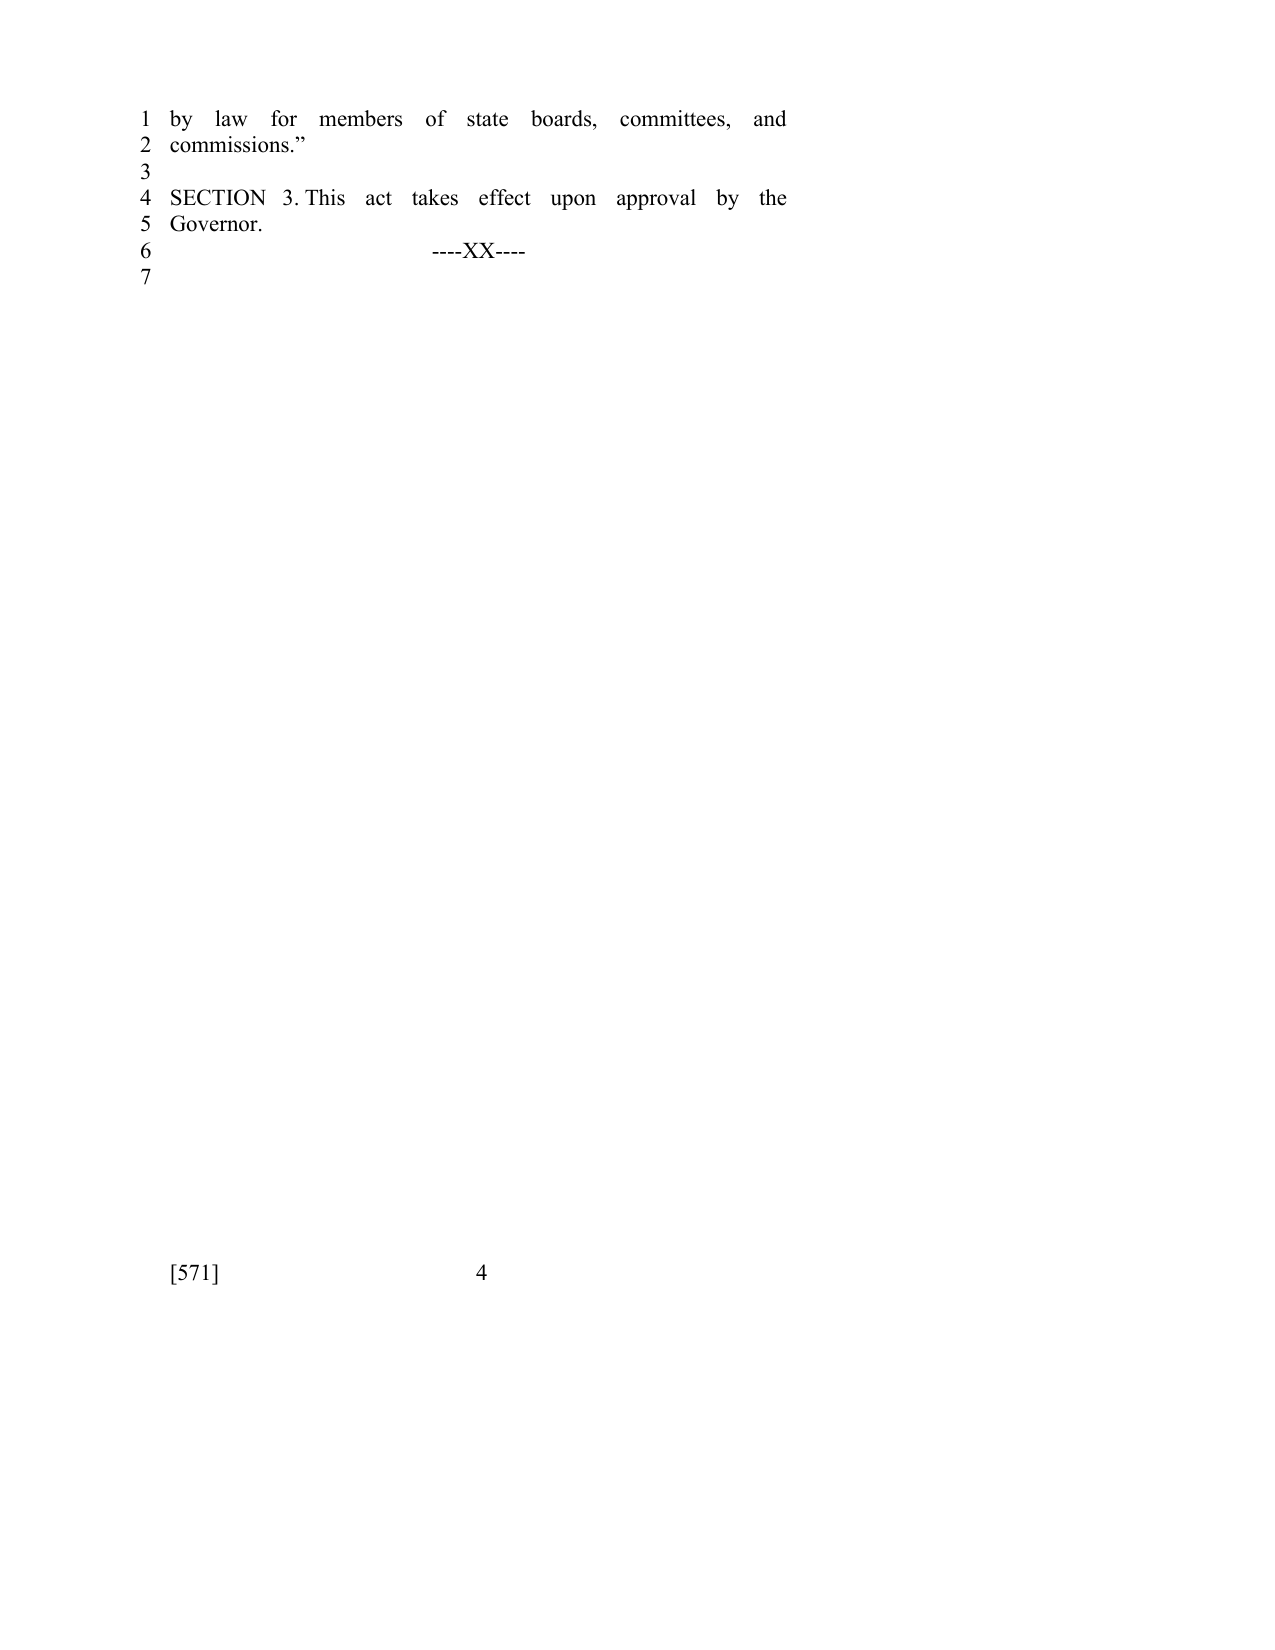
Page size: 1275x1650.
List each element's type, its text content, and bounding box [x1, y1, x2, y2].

text SECTION 3. This act takes effect upon approval by the Governor. [169, 184, 787, 237]
text ----XX---- [169, 237, 787, 263]
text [169, 105, 787, 158]
